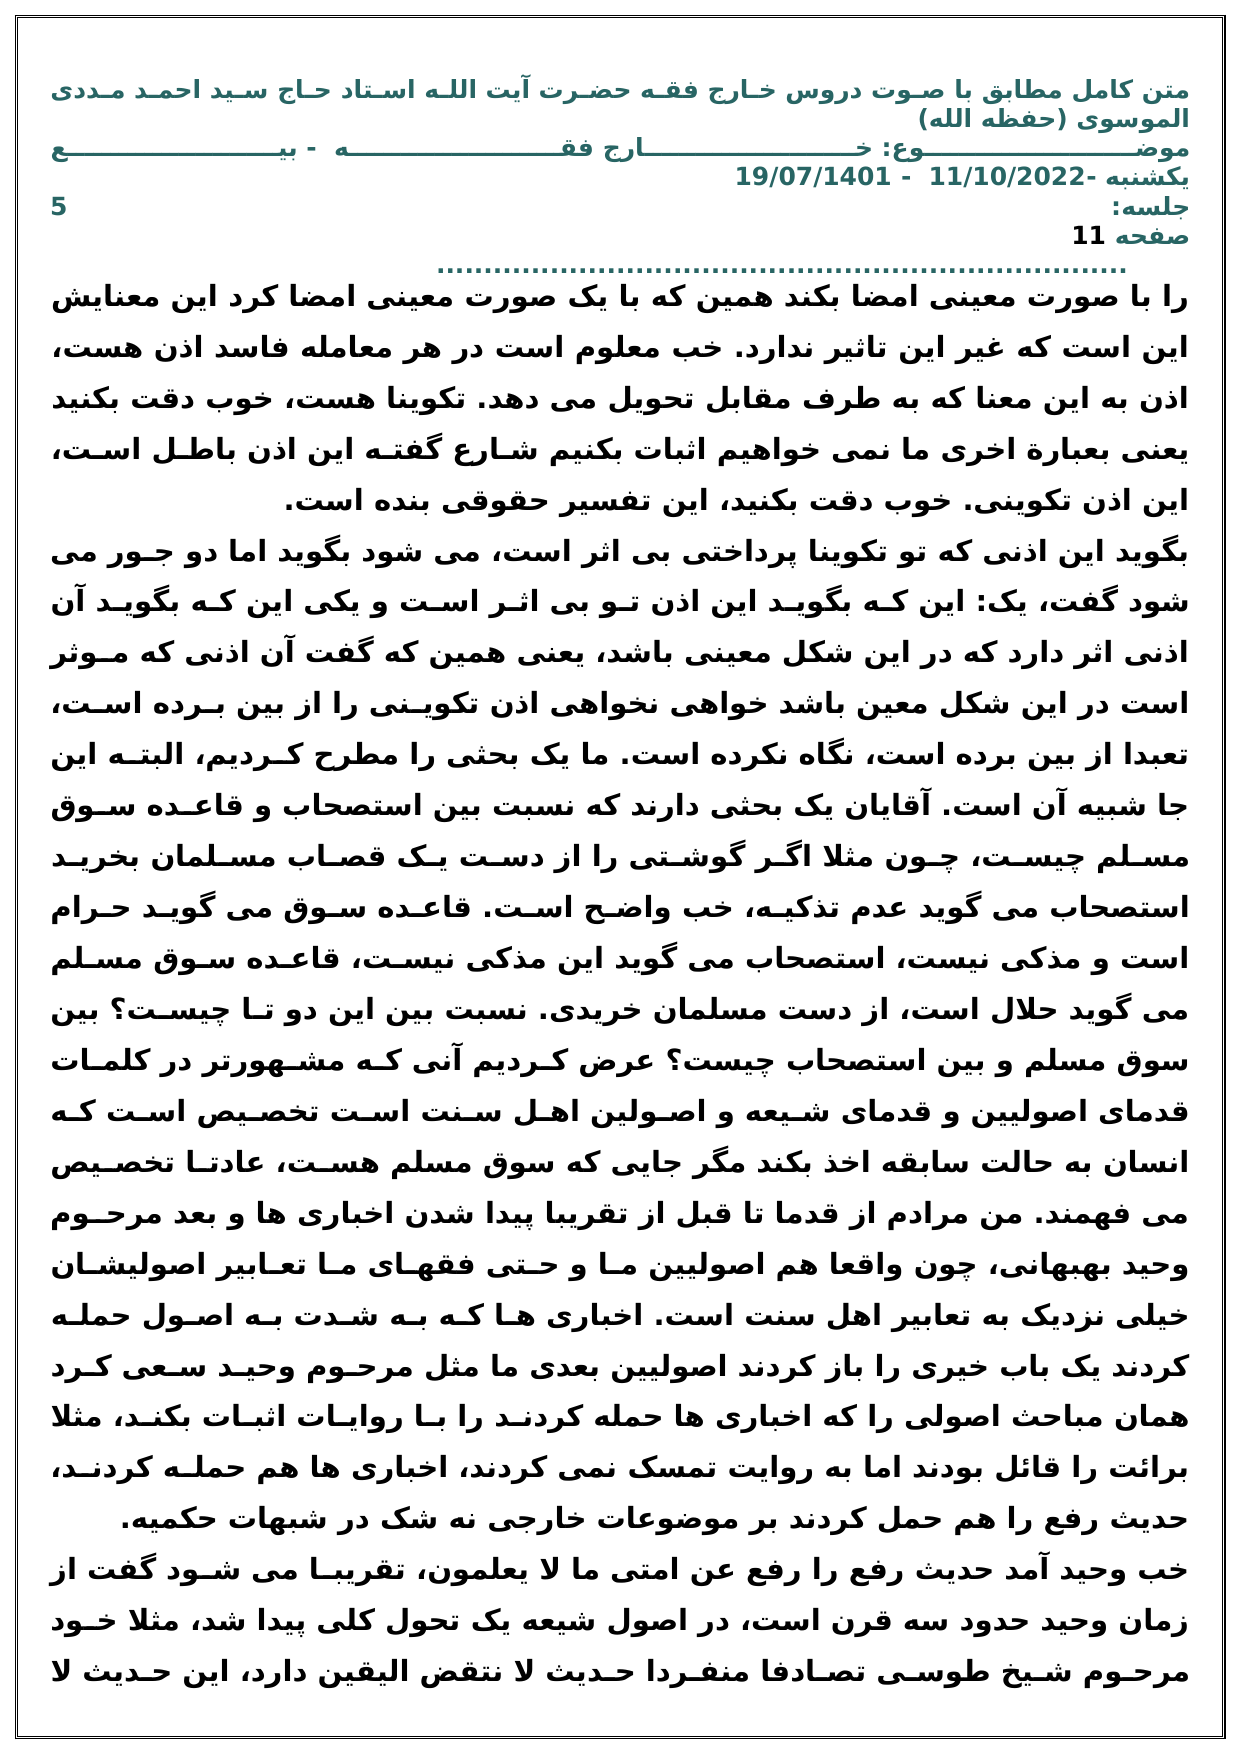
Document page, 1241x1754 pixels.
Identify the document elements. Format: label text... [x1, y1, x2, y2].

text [50, 279, 1190, 517]
text بگوید این اذنی که تو تکوینا پرداختی بی اثر است، می شود بگوید اما دو جور می شود گفت، یک: این که بگوید این اذن تو بی اثر است و یکی این که بگوید آن اذنی اثر دارد که در این شکل معینی باشد، یعنی همین که گفت آن اذنی که موثر است در این شکل معین باشد خواهی نخواهی اذن تکوینی را از بین برده است، تعبدا از بین برده است، نگاه نکرده است. ما یک بحثی را مطرح کردیم، البته این جا شبیه آن است. آقایان یک بحثی دارند که نسبت بین استصحاب و قاعده سوق مسلم چیست، چون مثلا اگر گوشتی را از دست یک قصاب مسلمان بخرید استصحاب می گوید عدم تذکیه، خب واضح است. قاعده سوق می گوید حرام است و مذکی نیست، استصحاب می گوید این مذکی نیست، قاعده سوق مسلم می گوید حلال است، از دست مسلمان خریدی. نسبت بین این دو تا چیست؟ بین سوق مسلم و بین استصحاب چیست؟ عرض کردیم آنی که مشهورتر در کلمات قدمای اصولیین و قدمای شیعه و اصولین اهل سنت است تخصیص است که انسان به حالت سابقه اخذ بکند مگر جایی که سوق مسلم هست، عادتا تخصیص می فهمند. من مرادم از قدما تا قبل از تقریبا پیدا شدن اخباری ها و بعد مرحوم وحید بهبهانی، چون واقعا هم اصولیین ما و حتی فقهای ما تعابیر اصولیشان خیلی نزدیک به تعابیر اهل سنت است. اخباری ها که به شدت به اصول حمله کردند یک باب خیری را باز کردند اصولیین بعدی ما مثل مرحوم وحید سعی کرد همان مباحث اصولی را که اخباری ها حمله کردند را با روایات اثبات بکند، مثلا برائت را قائل بودند اما به روایت تمسک نمی کردند، اخباری ها هم حمله کردند، حدیث رفع را هم حمل کردند بر موضوعات خارجی نه شک در شبهات حکمیه. [50, 534, 1190, 1536]
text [50, 1553, 1190, 1688]
